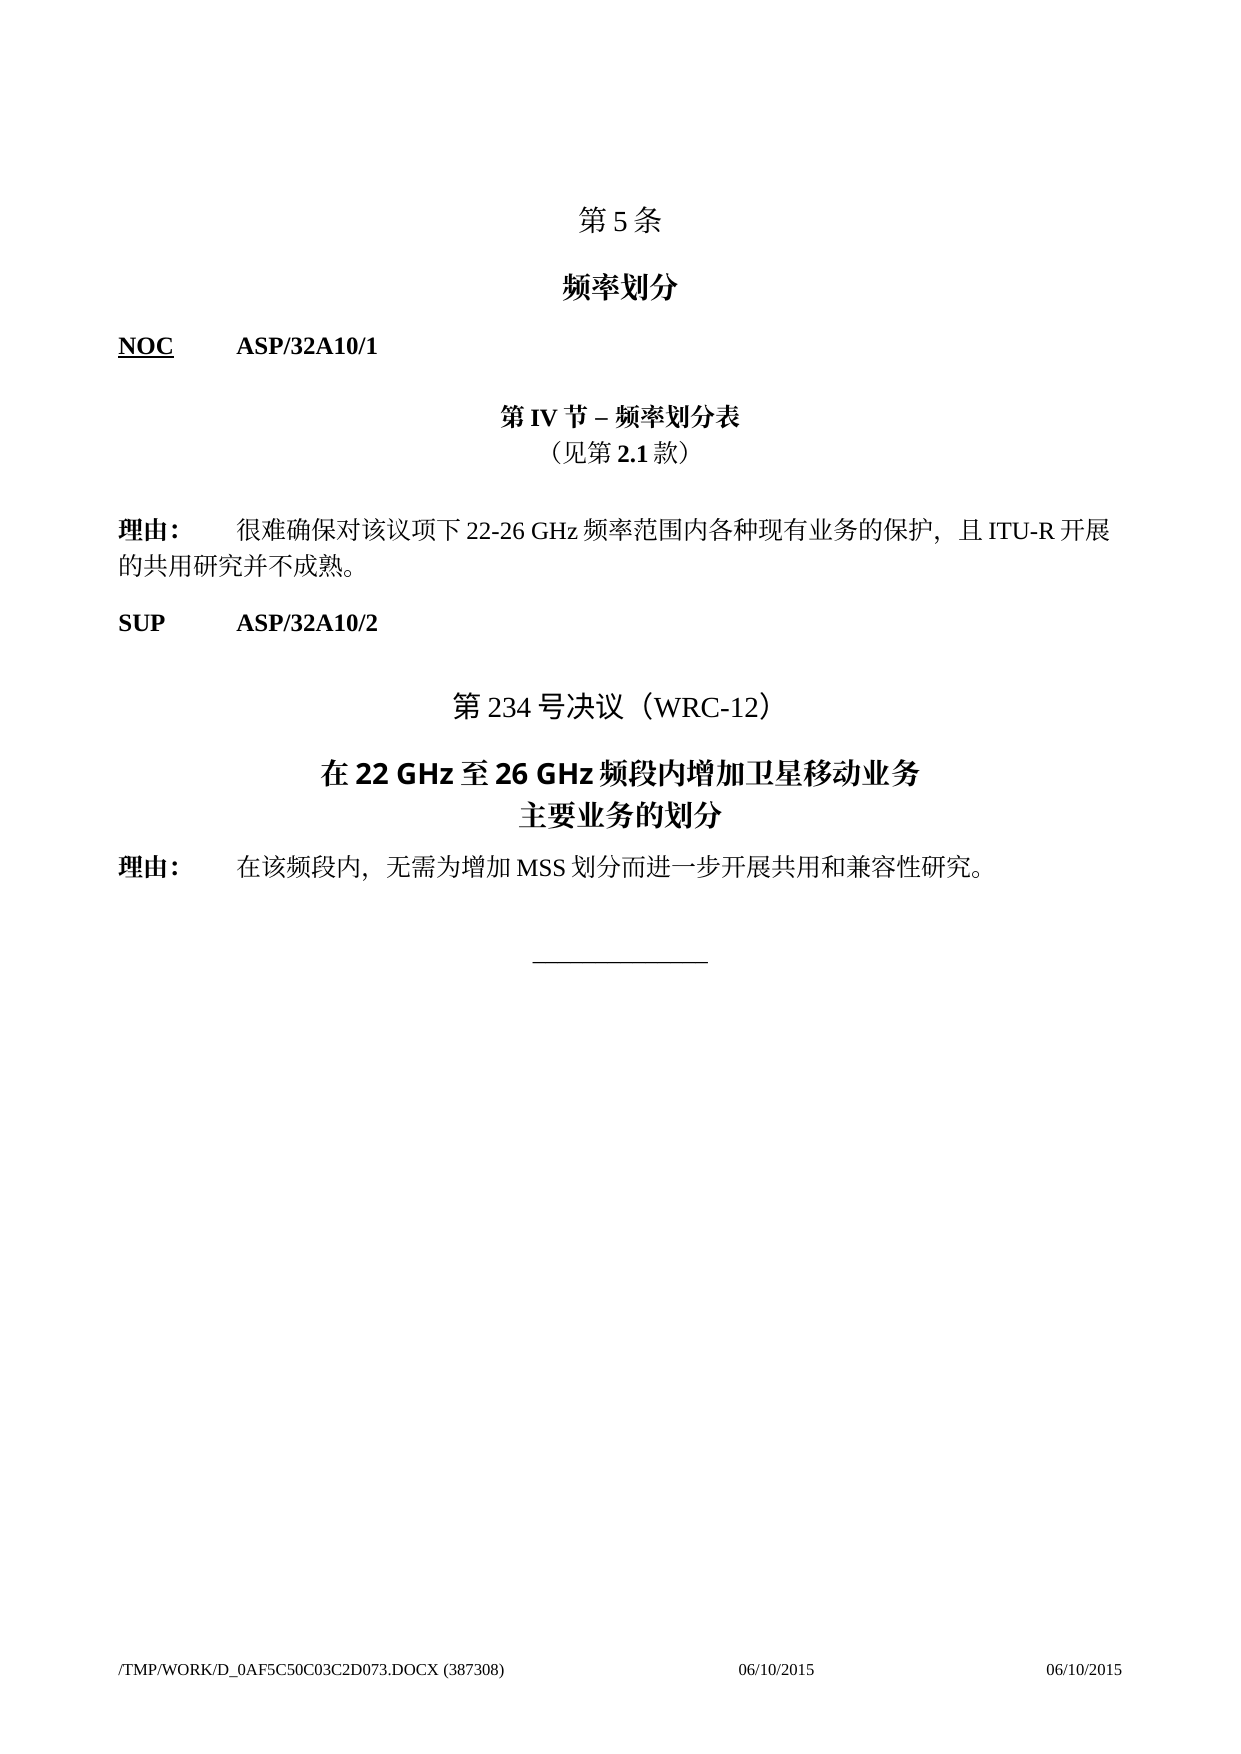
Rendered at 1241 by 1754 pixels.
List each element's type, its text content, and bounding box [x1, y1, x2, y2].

text NOC ASP/32A10/1 [118, 331, 1122, 360]
text 理由： 很难确保对该议项下22-26 GHz频率范围内各种现有业务的保护，且ITU-R开展的共用研究并不成熟。 [118, 511, 1122, 583]
text 理由： 在该频段内，无需为增加MSS划分而进一步开展共用和兼容性研究。 [118, 848, 1122, 883]
text 第5条 [118, 198, 1122, 239]
text 第IV节 – 频率划分表 （见第2.1款） [118, 398, 1122, 498]
text 第234号决议（WRC-12） [118, 686, 1122, 726]
title 频率划分 [118, 264, 1122, 306]
text ______________ [118, 937, 1122, 966]
text SUP ASP/32A10/2 [118, 608, 1122, 636]
title 在22 GHz至26 GHz频段内增加卫星移动业务 主要业务的划分 [118, 751, 1122, 835]
